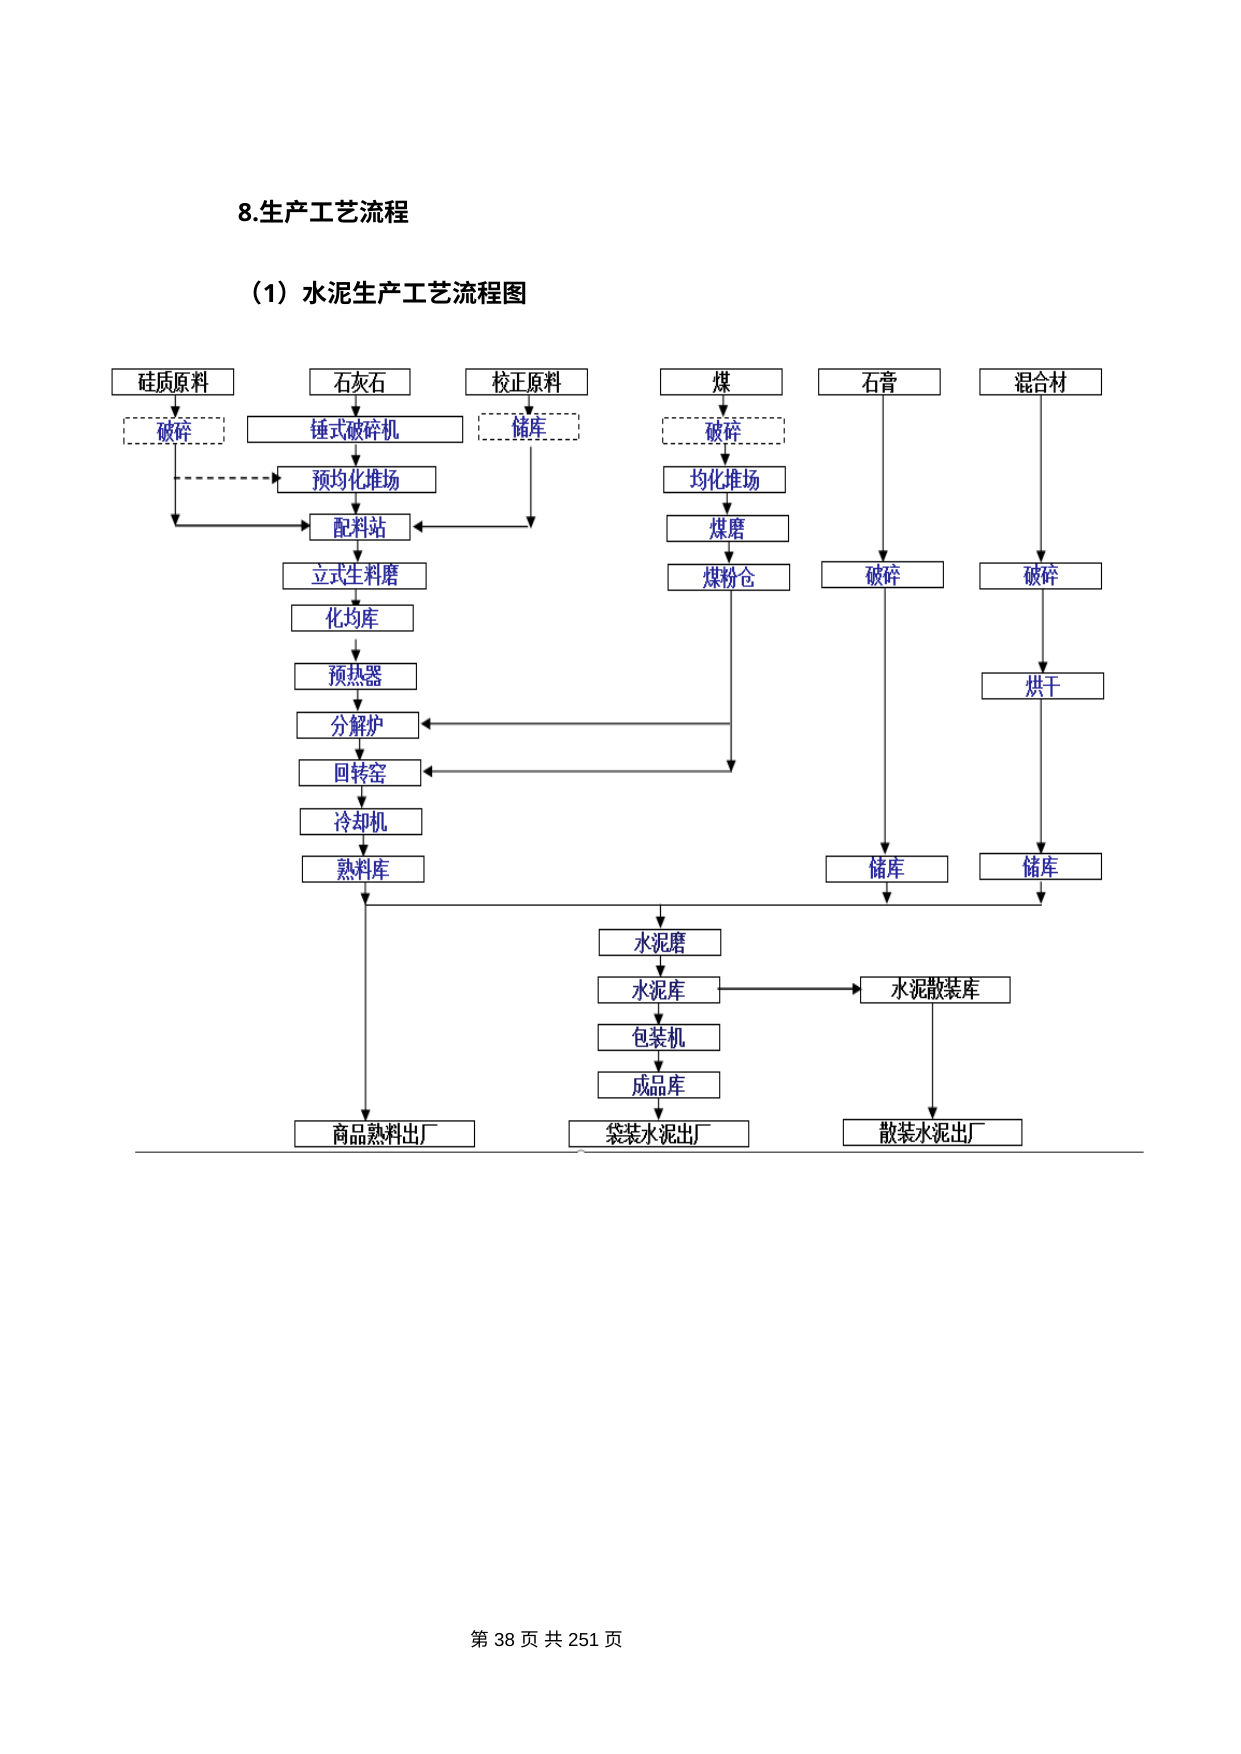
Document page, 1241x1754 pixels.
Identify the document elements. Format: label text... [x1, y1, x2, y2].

text （1）水泥生产工艺流程图 [187, 259, 1053, 324]
text 8.生产工艺流程 [187, 178, 1053, 243]
picture [89, 359, 1144, 1153]
